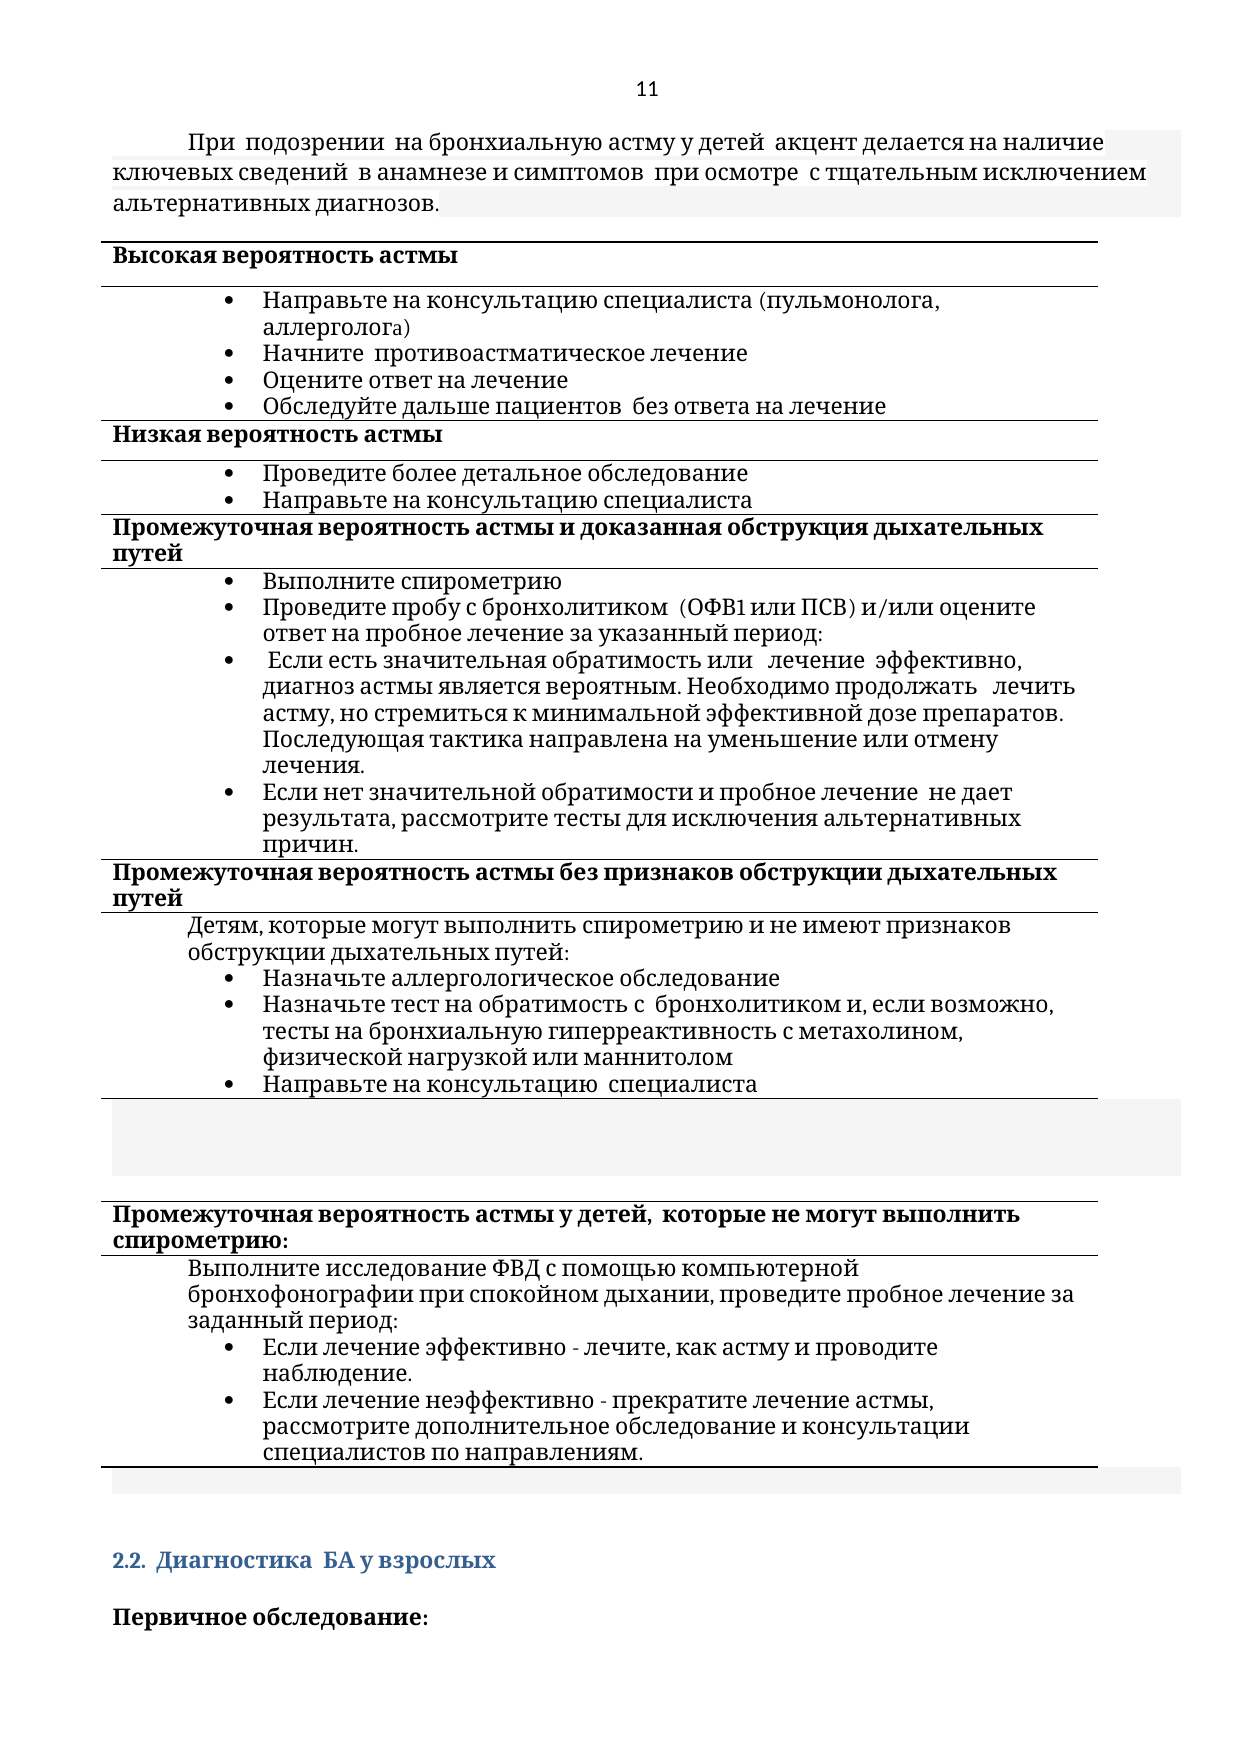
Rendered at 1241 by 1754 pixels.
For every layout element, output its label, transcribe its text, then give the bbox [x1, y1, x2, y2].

table_cell Выполните спирометрию Проведите пробу с бронхолитиком (ОФВ1 или ПСВ) и/или оцените ответ на пробное лечение за указанный период: Если есть значительная обратимость или лечение эффективно, диагноз астмы является вероятным. Необходимо продолжать лечить астму, но стремиться к минимальной эффективной дозе препаратов. Последующая тактика направлена на уменьшение или отмену лечения. Если нет значительной обратимости и пробное лечение не дает результата, рассмотрите тесты для исключения альтернативных причин. [101, 569, 1098, 858]
table_header Высокая вероятность астмы [101, 243, 1098, 286]
table_cell Детям, которые могут выполнить спирометрию и не имеют признаков обструкции дыхательных путей: Назначьте аллергологическое обследование Назначьте тест на обратимость с бронхолитиком и, если возможно, тесты на бронхиальную гиперреактивность с метахолином, физической нагрузкой или маннитолом Направьте на консультацию специалиста [101, 913, 1098, 1098]
table_cell Низкая вероятность астмы [101, 421, 1098, 460]
table_cell Проведите более детальное обследование Направьте на консультацию специалиста [101, 461, 1098, 514]
table_cell Выполните исследование ФВД с помощью компьютерной бронхофонографии при спокойном дыхании, проведите пробное лечение за заданный период: Если лечение эффективно - лечите, как астму и проводите наблюдение. Если лечение неэффективно - прекратите лечение астмы, рассмотрите дополнительное обследование и консультации специалистов по направлениям. [101, 1256, 1098, 1466]
table_cell Промежуточная вероятность астмы и доказанная обструкция дыхательных путей [101, 515, 1098, 567]
table_cell Промежуточная вероятность астмы без признаков обструкции дыхательных путей [101, 860, 1098, 912]
text Первичное обследование: [112, 1604, 1181, 1631]
table_header Промежуточная вероятность астмы у детей, которые не могут выполнить спирометрию: [101, 1202, 1098, 1254]
table_cell Направьте на консультацию специалиста (пульмонолога, аллерголога) Начните противоастматическое лечение Оцените ответ на лечение Обследуйте дальше пациентов без ответа на лечение [101, 287, 1098, 420]
subtitle 2.2. Диагностика БА у взрослых [112, 1548, 1181, 1574]
text При подозрении на бронхиальную астму у детей акцент делается на наличие ключевых сведений в анамнезе и симптомов при осмотре с тщательным исключением альтернативных диагнозов. [112, 130, 1181, 217]
